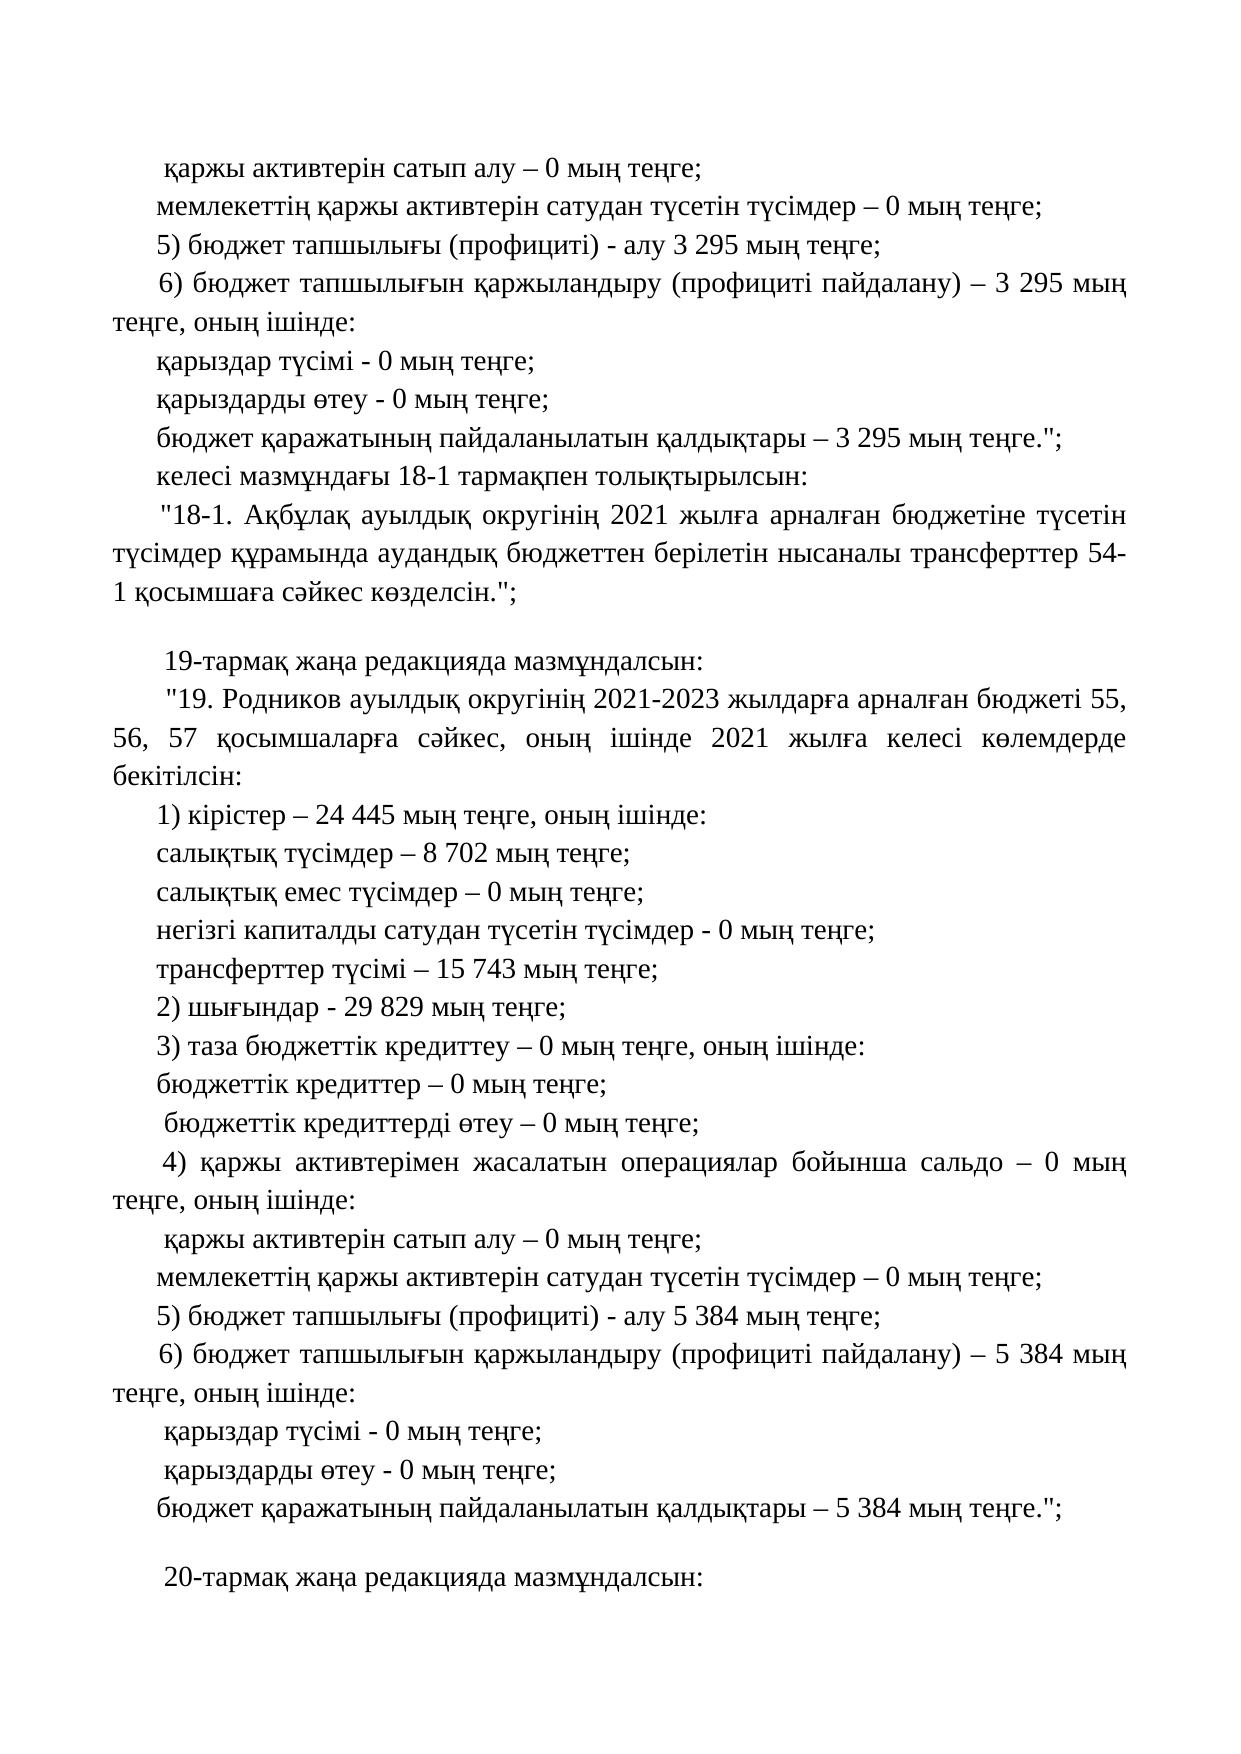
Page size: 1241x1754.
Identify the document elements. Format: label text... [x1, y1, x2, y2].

text бюджеттік кредиттерді өтеу – 0 мың теңге; [112, 1105, 1128, 1139]
text трансферттер түсімі – 15 743 мың теңге; [112, 951, 1128, 984]
text қаржы активтерін сатып алу – 0 мың теңге; [112, 1221, 1128, 1254]
text салықтық түсімдер – 8 702 мың теңге; [112, 835, 1128, 869]
text 5) бюджет тапшылығы (профициті) - алу 5 384 мың теңге; [112, 1298, 1128, 1331]
text 19-тармақ жаңа редакцияда мазмұндалсын: [112, 643, 1128, 676]
text 20-тармақ жаңа редакцияда мазмұндалсын: [112, 1559, 1128, 1593]
text "18-1. Ақбұлақ ауылдық округінің 2021 жылға арналған бюджетіне түсетін түсімдер құрамында аудандық бюджеттен берілетін нысаналы трансферттер 54-1 қосымшаға сәйкес көзделсін."; [112, 497, 1128, 607]
text бюджеттік кредиттер – 0 мың теңге; [112, 1067, 1128, 1100]
text қарыздарды өтеу - 0 мың теңге; [112, 1452, 1128, 1486]
text келесі мазмұндағы 18-1 тармақпен толықтырылсын: [112, 458, 1128, 492]
text мемлекеттің қаржы активтерін сатудан түсетін түсімдер – 0 мың теңге; [112, 188, 1128, 222]
text салықтық емес түсімдер – 0 мың теңге; [112, 874, 1128, 907]
text 5) бюджет тапшылығы (профициті) - алу 3 295 мың теңге; [112, 227, 1128, 261]
text 2) шығындар - 29 829 мың теңге; [112, 989, 1128, 1023]
text қарыздар түсімі - 0 мың теңге; [112, 343, 1128, 376]
text 6) бюджет тапшылығын қаржыландыру (профициті пайдалану) – 5 384 мың теңге, оның ішінде: [112, 1336, 1128, 1408]
text 4) қаржы активтерiмен жасалатын операциялар бойынша сальдо – 0 мың теңге, оның iшiнде: [112, 1144, 1128, 1216]
text қарыздар түсімі - 0 мың теңге; [112, 1413, 1128, 1447]
text қаржы активтерін сатып алу – 0 мың теңге; [112, 150, 1128, 183]
text 6) бюджет тапшылығын қаржыландыру (профициті пайдалану) – 3 295 мың теңге, оның ішінде: [112, 266, 1128, 338]
text 1) кірістер – 24 445 мың теңге, оның ішінде: [112, 797, 1128, 830]
text бюджет қаражатының пайдаланылатын қалдықтары – 3 295 мың теңге."; [112, 420, 1128, 453]
text 3) таза бюджеттік кредиттеу – 0 мың теңге, оның ішінде: [112, 1028, 1128, 1062]
text "19. Родников ауылдық округінің 2021-2023 жылдарға арналған бюджеті 55, 56, 57 қосымшаларға сәйкес, оның ішінде 2021 жылға келесі көлемдерде бекітілсін: [112, 681, 1128, 792]
text бюджет қаражатының пайдаланылатын қалдықтары – 5 384 мың теңге."; [112, 1491, 1128, 1524]
text негізгі капиталды сатудан түсетін түсімдер - 0 мың теңге; [112, 912, 1128, 946]
text қарыздарды өтеу - 0 мың теңге; [112, 381, 1128, 415]
text мемлекеттің қаржы активтерін сатудан түсетін түсімдер – 0 мың теңге; [112, 1259, 1128, 1293]
